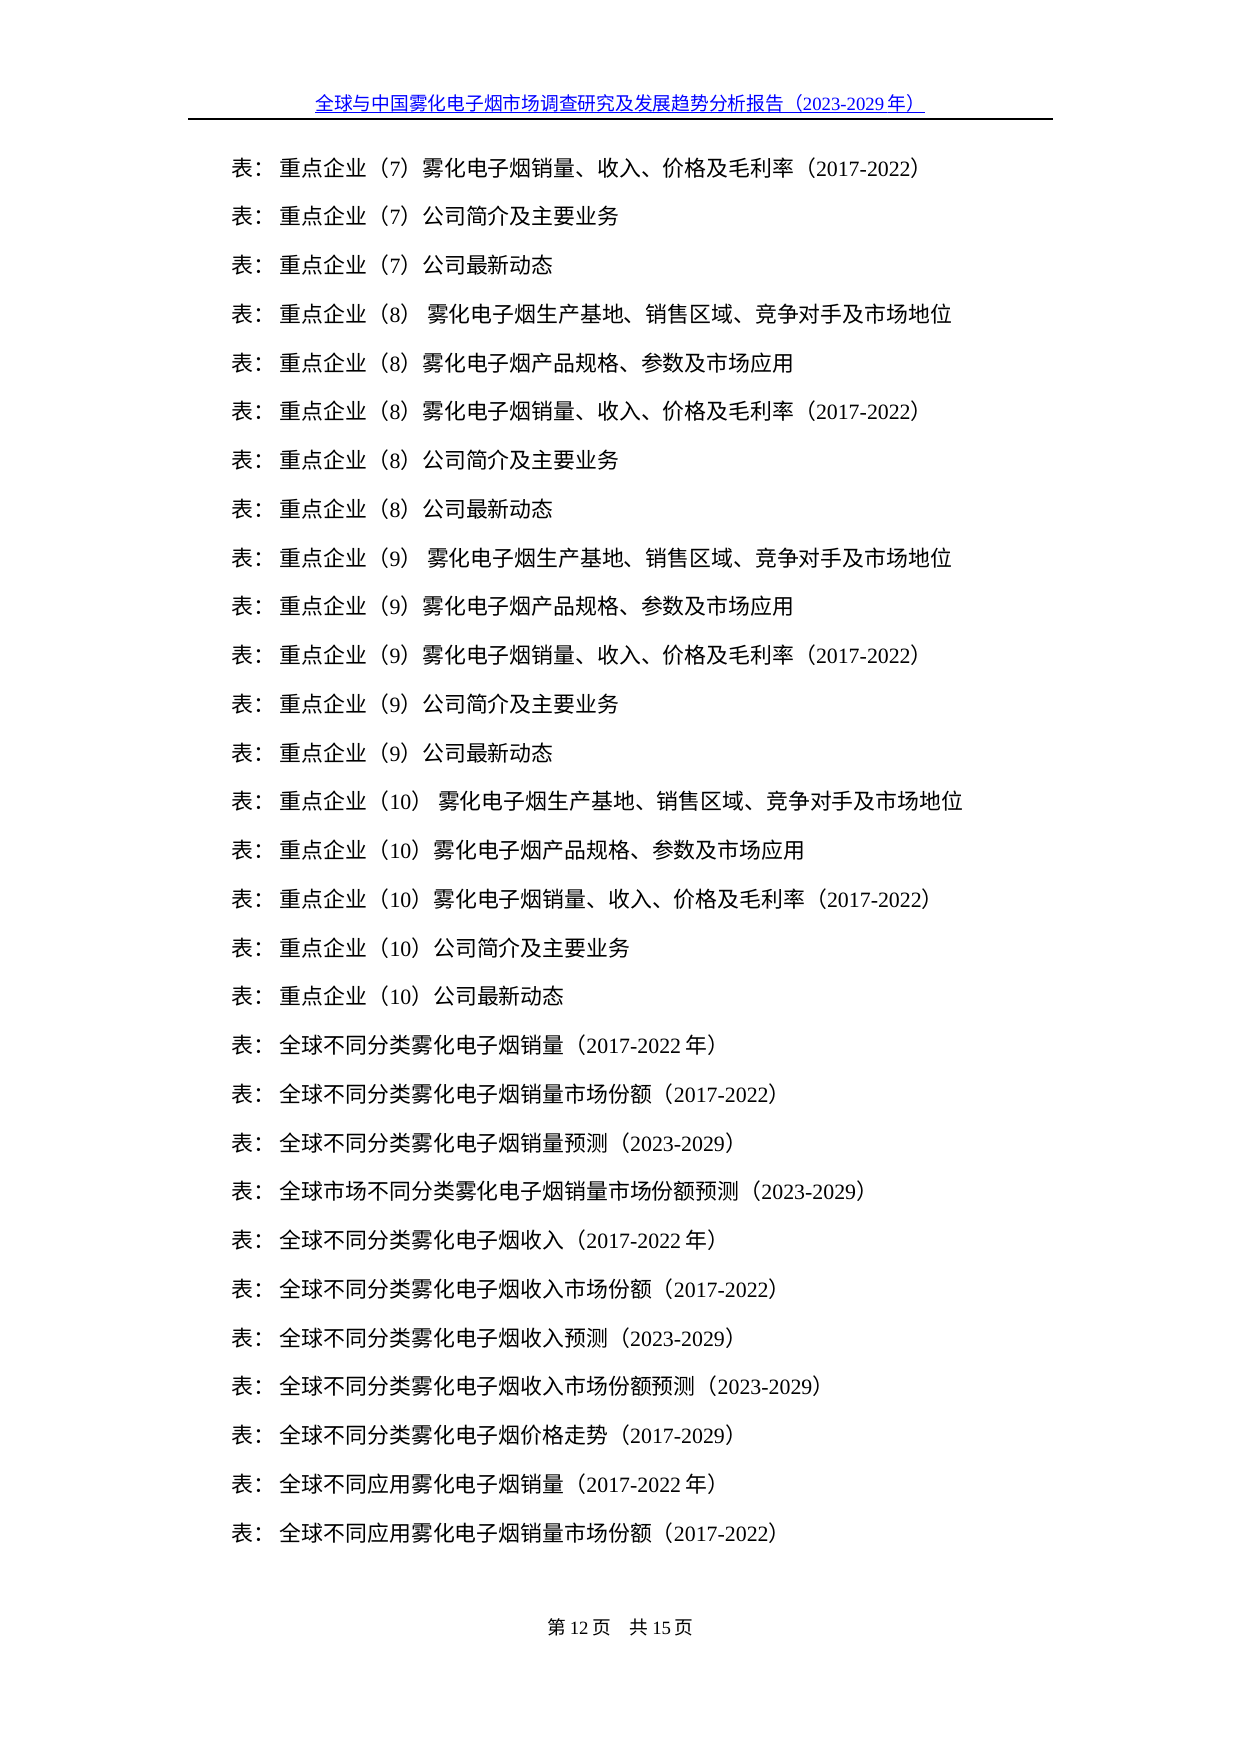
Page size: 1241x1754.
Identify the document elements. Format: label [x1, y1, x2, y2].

text [187, 150, 1053, 1548]
